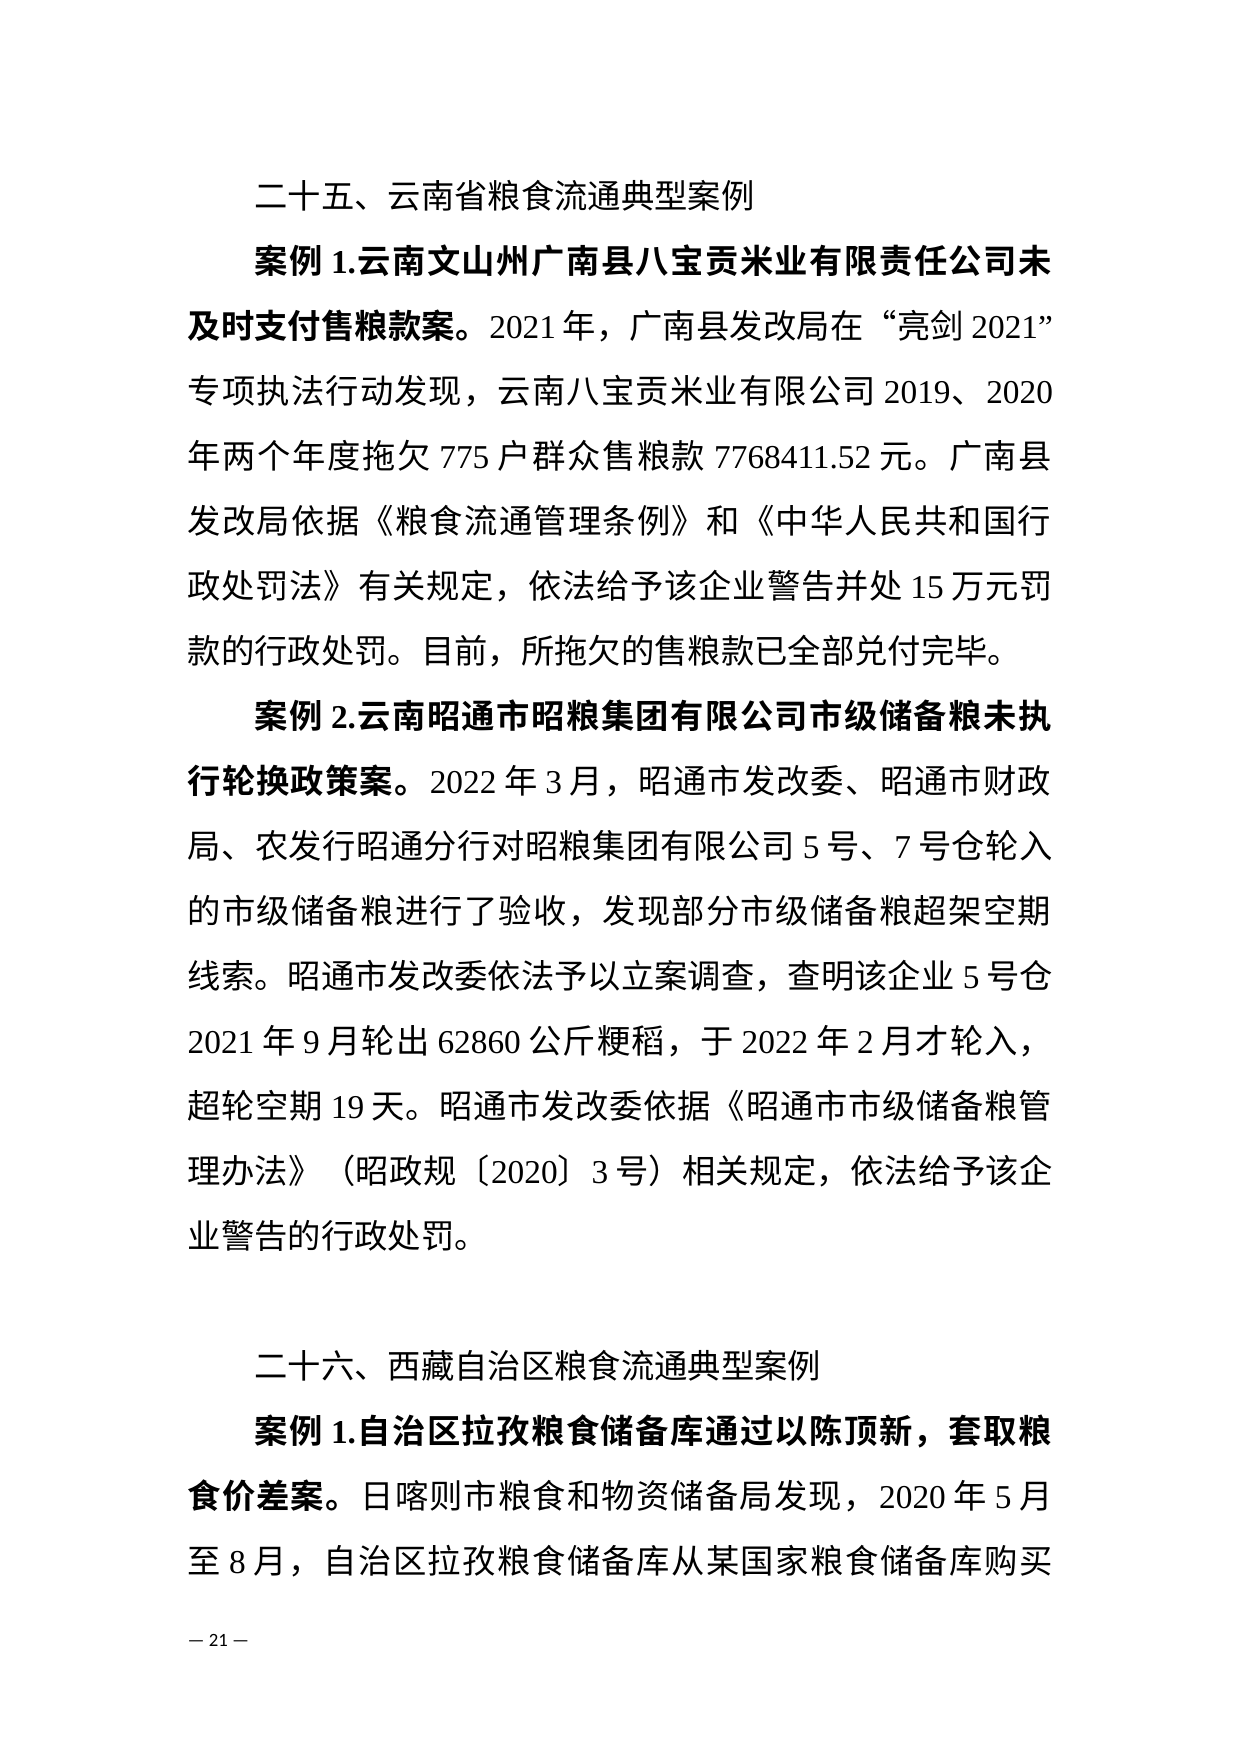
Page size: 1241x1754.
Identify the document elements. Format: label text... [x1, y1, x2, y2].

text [187, 1397, 1053, 1592]
list 二十五、云南省粮食流通典型案例 [187, 162, 1053, 227]
text 案例1.云南文山州广南县八宝贡米业有限责任公司未及时支付售粮款案。2021年，广南县发改局在“亮剑2021”专项执法行动发现，云南八宝贡米业有限公司2019、2020年两个年度拖欠775户群众售粮款7768411.52元。广南县发改局依据《粮食流通管理条例》和《中华人民共和国行政处罚法》有关规定，依法给予该企业警告并处15万元罚款的行政处罚。目前，所拖欠的售粮款已全部兑付完毕。 [187, 227, 1053, 682]
text 案例2.云南昭通市昭粮集团有限公司市级储备粮未执行轮换政策案。2022年3月，昭通市发改委、昭通市财政局、农发行昭通分行对昭粮集团有限公司5号、7号仓轮入的市级储备粮进行了验收，发现部分市级储备粮超架空期线索。昭通市发改委依法予以立案调查，查明该企业5号仓2021年9月轮出62860公斤粳稻，于2022年2月才轮入，超轮空期19天。昭通市发改委依据《昭通市市级储备粮管理办法》（昭政规〔2020〕3号）相关规定，依法给予该企业警告的行政处罚。 [187, 682, 1053, 1267]
list 二十六、西藏自治区粮食流通典型案例 [187, 1332, 1053, 1397]
